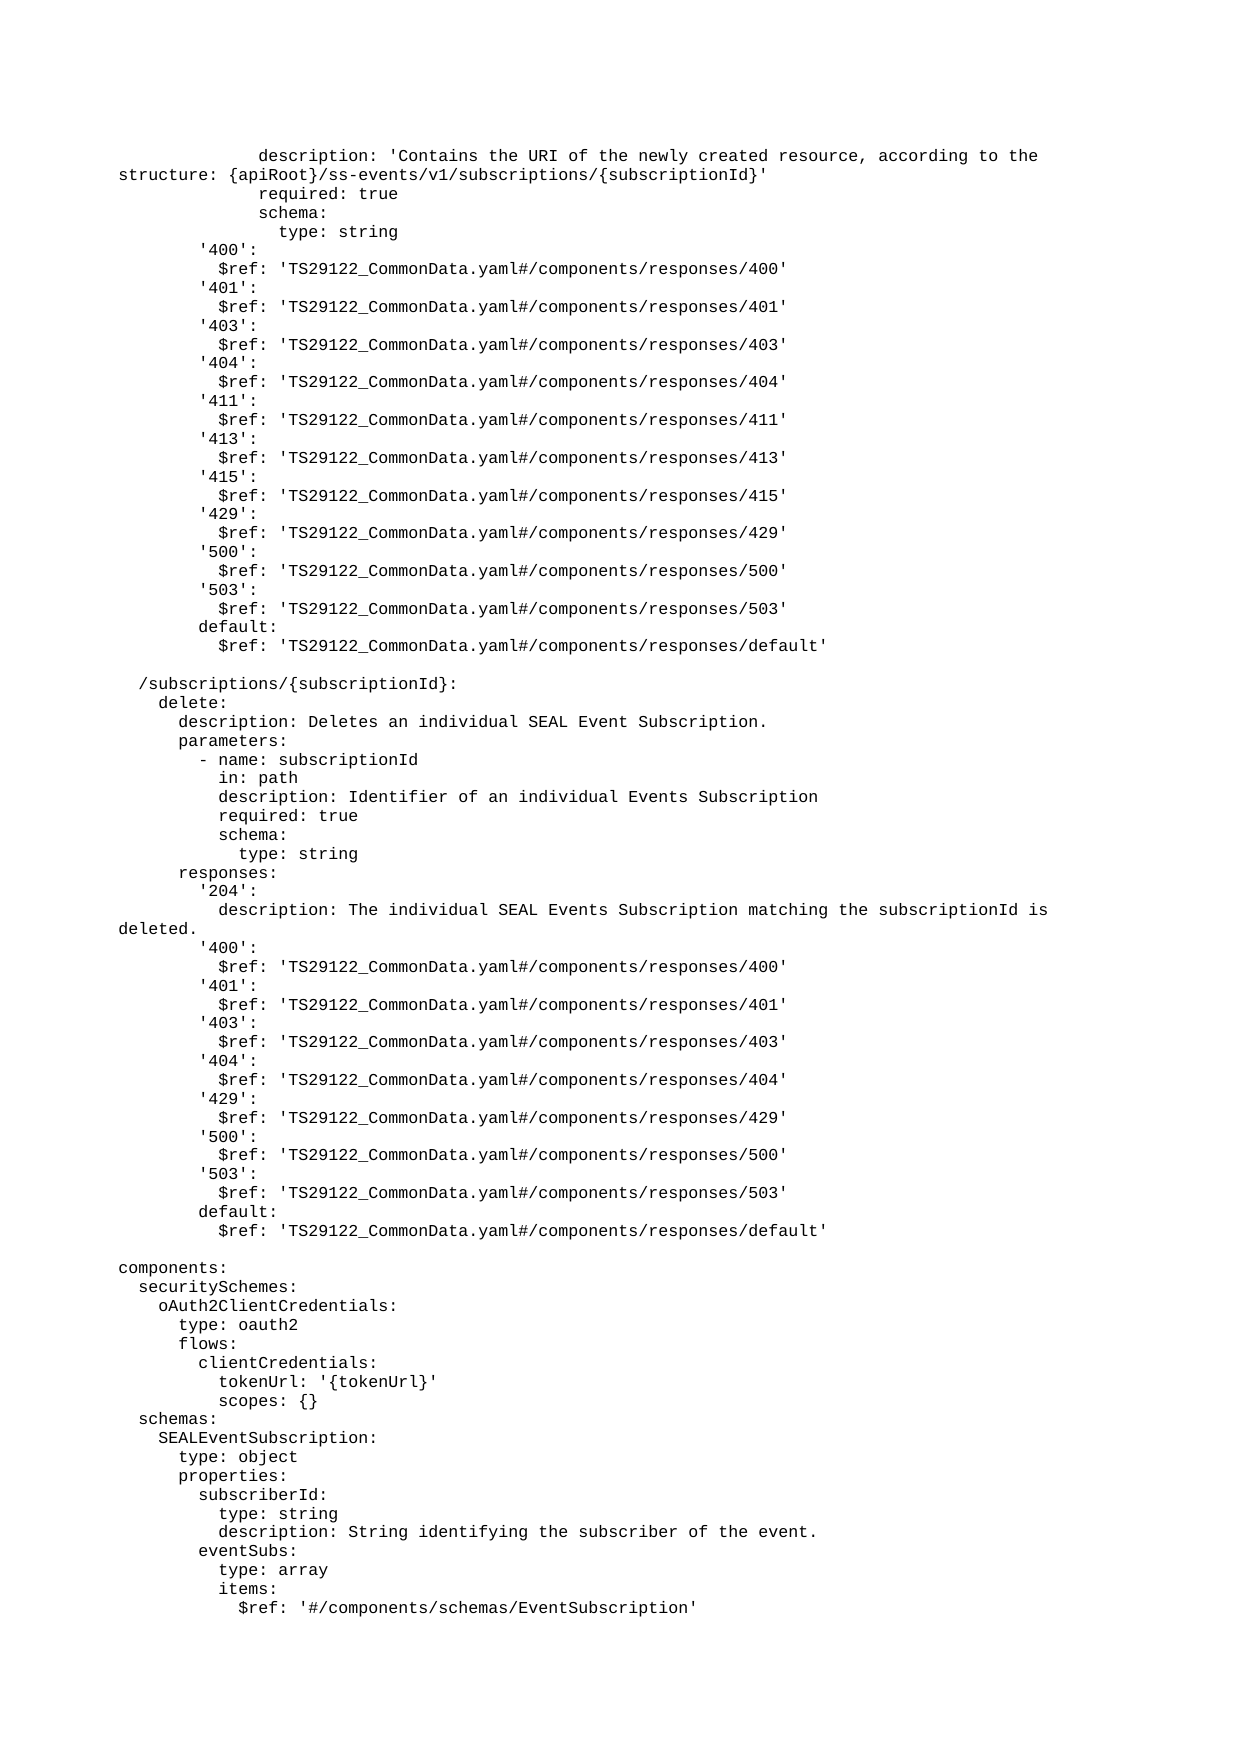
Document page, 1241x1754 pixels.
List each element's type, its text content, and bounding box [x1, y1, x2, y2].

text components: [118, 1260, 1122, 1279]
text $ref: 'TS29122_CommonData.yaml#/components/responses/500' [118, 1147, 1122, 1166]
text '415': [118, 468, 1122, 487]
text $ref: 'TS29122_CommonData.yaml#/components/responses/404' [118, 374, 1122, 393]
text '403': [118, 1015, 1122, 1034]
text $ref: 'TS29122_CommonData.yaml#/components/responses/411' [118, 412, 1122, 431]
text $ref: 'TS29122_CommonData.yaml#/components/responses/429' [118, 1109, 1122, 1128]
text default: [118, 1203, 1122, 1222]
text '401': [118, 977, 1122, 996]
text description: Deletes an individual SEAL Event Subscription. [118, 713, 1122, 732]
text securitySchemes: [118, 1279, 1122, 1298]
text required: true [118, 185, 1122, 204]
text $ref: 'TS29122_CommonData.yaml#/components/responses/default' [118, 638, 1122, 657]
text $ref: 'TS29122_CommonData.yaml#/components/responses/413' [118, 449, 1122, 468]
text '403': [118, 317, 1122, 336]
text '404': [118, 1053, 1122, 1072]
text schema: [118, 204, 1122, 223]
text type: object [118, 1449, 1122, 1467]
text description: The individual SEAL Events Subscription matching the subscriptionId is deleted. [118, 902, 1122, 939]
text type: string [118, 223, 1122, 242]
text '404': [118, 355, 1122, 374]
text in: path [118, 770, 1122, 789]
text '500': [118, 544, 1122, 562]
text scopes: {} [118, 1392, 1122, 1411]
text '429': [118, 1090, 1122, 1109]
text $ref: 'TS29122_CommonData.yaml#/components/responses/401' [118, 298, 1122, 317]
text '400': [118, 939, 1122, 958]
text type: array [118, 1562, 1122, 1581]
text '401': [118, 280, 1122, 298]
text '500': [118, 1128, 1122, 1147]
text schemas: [118, 1411, 1122, 1430]
text required: true [118, 808, 1122, 826]
text oAuth2ClientCredentials: [118, 1298, 1122, 1317]
text type: string [118, 845, 1122, 864]
text flows: [118, 1336, 1122, 1354]
text $ref: 'TS29122_CommonData.yaml#/components/responses/403' [118, 336, 1122, 355]
text $ref: 'TS29122_CommonData.yaml#/components/responses/404' [118, 1072, 1122, 1090]
text description: String identifying the subscriber of the event. [118, 1524, 1122, 1543]
text '429': [118, 506, 1122, 525]
text type: string [118, 1505, 1122, 1524]
text '503': [118, 1166, 1122, 1185]
text /subscriptions/{subscriptionId}: [118, 676, 1122, 694]
text description: 'Contains the URI of the newly created resource, according to the structure: {apiRoot}/ss-events/v1/subscriptions/{subscriptionId}' [118, 148, 1122, 185]
text responses: [118, 864, 1122, 883]
text - name: subscriptionId [118, 751, 1122, 770]
text parameters: [118, 732, 1122, 751]
text properties: [118, 1467, 1122, 1486]
text '503': [118, 581, 1122, 600]
text $ref: 'TS29122_CommonData.yaml#/components/responses/503' [118, 1185, 1122, 1203]
text clientCredentials: [118, 1354, 1122, 1373]
text $ref: 'TS29122_CommonData.yaml#/components/responses/503' [118, 600, 1122, 619]
text type: oauth2 [118, 1317, 1122, 1336]
text '413': [118, 431, 1122, 449]
text $ref: 'TS29122_CommonData.yaml#/components/responses/429' [118, 525, 1122, 544]
text subscriberId: [118, 1486, 1122, 1505]
text schema: [118, 826, 1122, 845]
text tokenUrl: '{tokenUrl}' [118, 1373, 1122, 1392]
text $ref: 'TS29122_CommonData.yaml#/components/responses/default' [118, 1222, 1122, 1241]
text $ref: 'TS29122_CommonData.yaml#/components/responses/400' [118, 261, 1122, 280]
text '204': [118, 883, 1122, 902]
text items: [118, 1581, 1122, 1599]
text default: [118, 619, 1122, 638]
text $ref: 'TS29122_CommonData.yaml#/components/responses/401' [118, 996, 1122, 1015]
text $ref: 'TS29122_CommonData.yaml#/components/responses/400' [118, 958, 1122, 977]
text description: Identifier of an individual Events Subscription [118, 789, 1122, 808]
text delete: [118, 694, 1122, 713]
text $ref: 'TS29122_CommonData.yaml#/components/responses/403' [118, 1034, 1122, 1053]
text $ref: 'TS29122_CommonData.yaml#/components/responses/500' [118, 562, 1122, 581]
text '411': [118, 393, 1122, 412]
text $ref: '#/components/schemas/EventSubscription' [118, 1599, 1122, 1618]
text $ref: 'TS29122_CommonData.yaml#/components/responses/415' [118, 487, 1122, 506]
text '400': [118, 242, 1122, 261]
text SEALEventSubscription: [118, 1430, 1122, 1449]
text eventSubs: [118, 1543, 1122, 1562]
